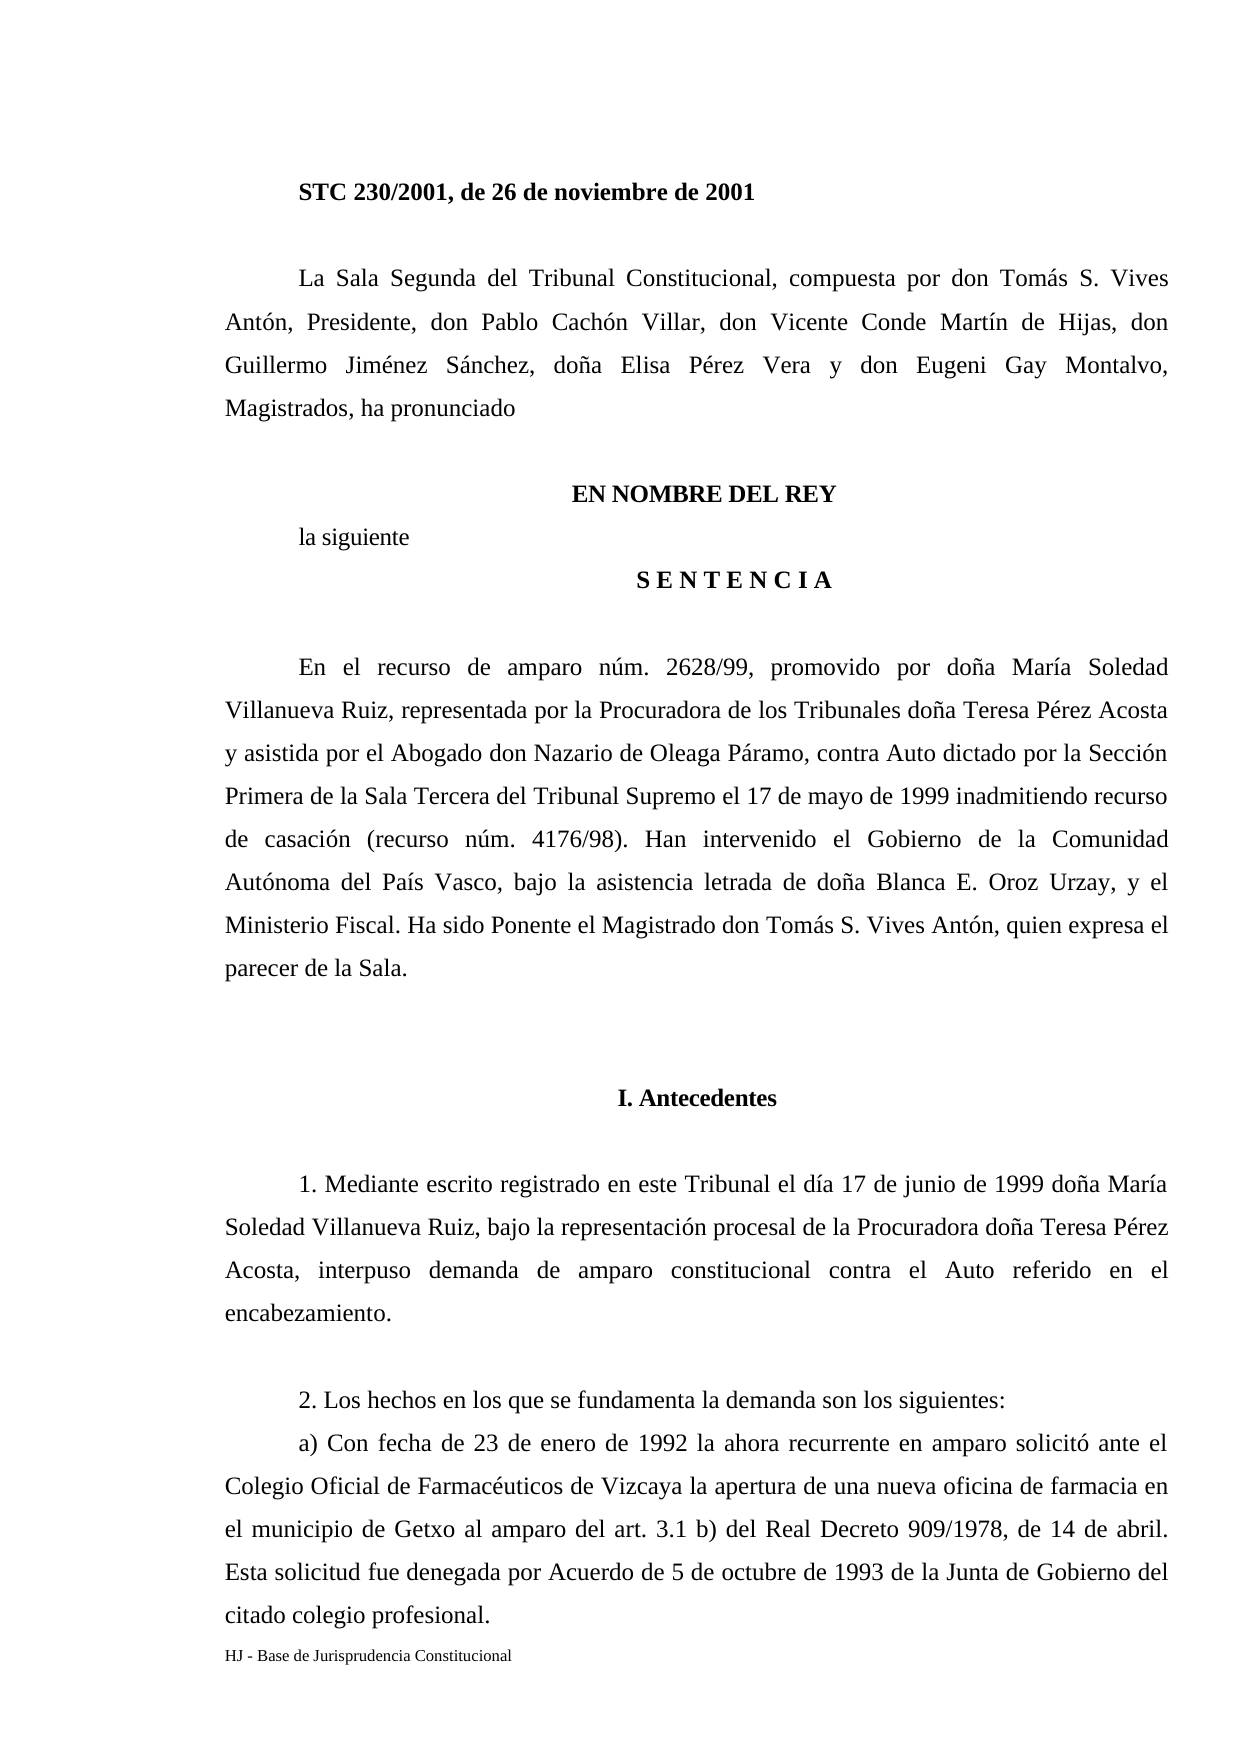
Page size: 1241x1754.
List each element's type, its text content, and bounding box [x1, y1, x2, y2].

text I. Antecedentes [224, 1083, 1169, 1112]
text La Sala Segunda del Tribunal Constitucional, compuesta por don Tomás S. Vives Antón, Presidente, don Pablo Cachón Villar, don Vicente Conde Martín de Hijas, don Guillermo Jiménez Sánchez, doña Elisa Pérez Vera y don Eugeni Gay Montalvo, Magistrados, ha pronunciado [224, 263, 1169, 422]
text la siguiente [224, 522, 1110, 551]
text 1. Mediante escrito registrado en este Tribunal el día 17 de junio de 1999 doña María Soledad Villanueva Ruiz, bajo la representación procesal de la Procuradora doña Teresa Pérez Acosta, interpuso demanda de amparo constitucional contra el Auto referido en el encabezamiento. [224, 1169, 1169, 1327]
text STC 230/2001, de 26 de noviembre de 2001 [224, 177, 1169, 206]
text a) Con fecha de 23 de enero de 1992 la ahora recurrente en amparo solicitó ante el Colegio Oficial de Farmacéuticos de Vizcaya la apertura de una nueva oficina de farmacia en el municipio de Getxo al amparo del art. 3.1 b) del Real Decreto 909/1978, de 14 de abril. Esta solicitud fue denegada por Acuerdo de 5 de octubre de 1993 de la Junta de Gobierno del citado colegio profesional. [224, 1428, 1169, 1629]
text EN NOMBRE DEL REY [224, 479, 1110, 508]
text 2. Los hechos en los que se fundamenta la demanda son los siguientes: [224, 1385, 1169, 1413]
text S E N T E N C I A [224, 565, 1169, 594]
text En el recurso de amparo núm. 2628/99, promovido por doña María Soledad Villanueva Ruiz, representada por la Procuradora de los Tribunales doña Teresa Pérez Acosta y asistida por el Abogado don Nazario de Oleaga Páramo, contra Auto dictado por la Sección Primera de la Sala Tercera del Tribunal Supremo el 17 de mayo de 1999 inadmitiendo recurso de casación (recurso núm. 4176/98). Han intervenido el Gobierno de la Comunidad Autónoma del País Vasco, bajo la asistencia letrada de doña Blanca E. Oroz Urzay, y el Ministerio Fiscal. Ha sido Ponente el Magistrado don Tomás S. Vives Antón, quien expresa el parecer de la Sala. [224, 652, 1169, 982]
